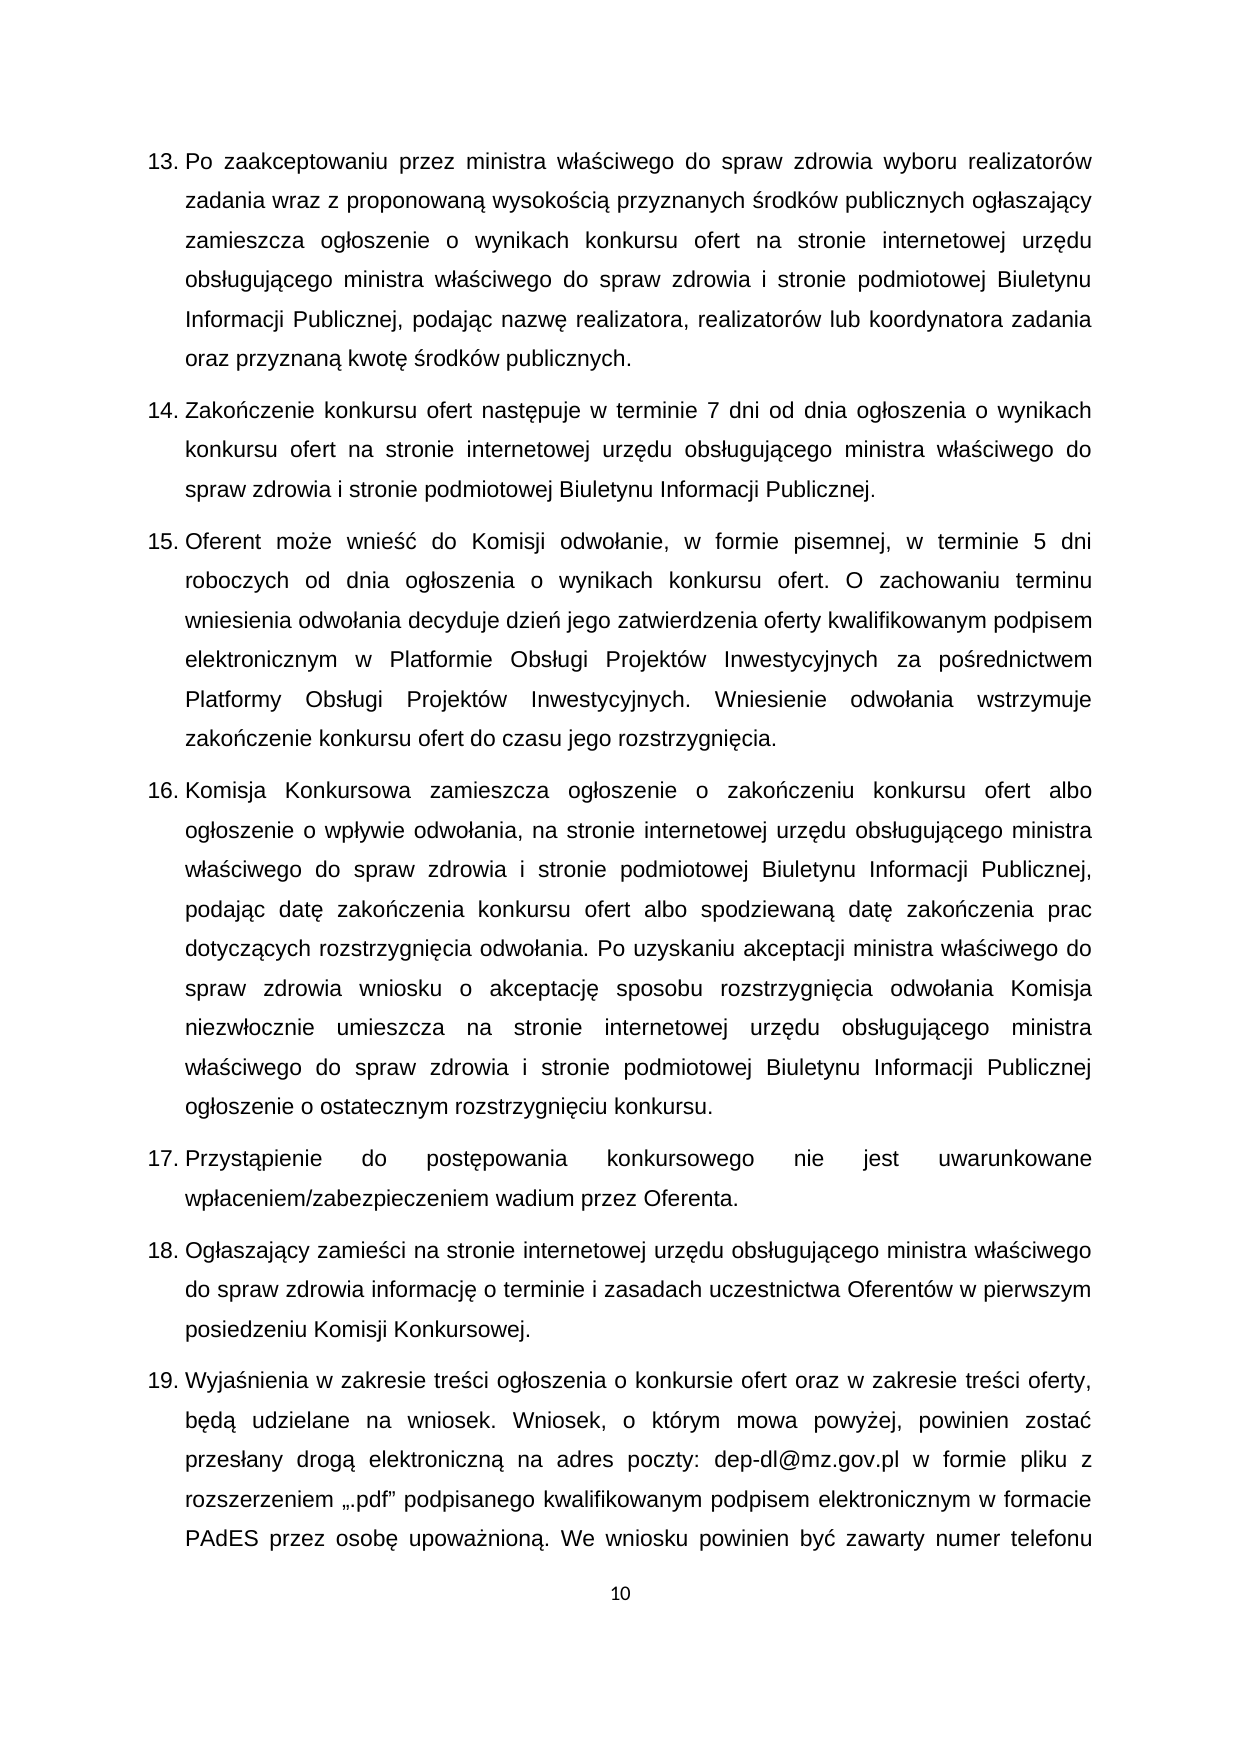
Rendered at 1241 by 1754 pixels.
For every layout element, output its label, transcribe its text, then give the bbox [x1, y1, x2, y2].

list Po zaakceptowaniu przez ministra właściwego do spraw zdrowia wyboru realizatorów zadania wraz z proponowaną wysokością przyznanych środków publicznych ogłaszający zamieszcza ogłoszenie o wynikach konkursu ofert na stronie internetowej urzędu obsługującego ministra właściwego do spraw zdrowia i stronie podmiotowej Biuletynu Informacji Publicznej, podając nazwę realizatora, realizatorów lub koordynatora zadania oraz przyznaną kwotę środków publicznych. [147, 148, 1093, 371]
list Przystąpienie do postępowania konkursowego nie jest uwarunkowane wpłaceniem/zabezpieczeniem wadium przez Oferenta. [147, 1145, 1093, 1211]
list Komisja Konkursowa zamieszcza ogłoszenie o zakończeniu konkursu ofert albo ogłoszenie o wpływie odwołania, na stronie internetowej urzędu obsługującego ministra właściwego do spraw zdrowia i stronie podmiotowej Biuletynu Informacji Publicznej, podając datę zakończenia konkursu ofert albo spodziewaną datę zakończenia prac dotyczących rozstrzygnięcia odwołania. Po uzyskaniu akceptacji ministra właściwego do spraw zdrowia wniosku o akceptację sposobu rozstrzygnięcia odwołania Komisja niezwłocznie umieszcza na stronie internetowej urzędu obsługującego ministra właściwego do spraw zdrowia i stronie podmiotowej Biuletynu Informacji Publicznej ogłoszenie o ostatecznym rozstrzygnięciu konkursu. [147, 777, 1093, 1119]
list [147, 1367, 1093, 1552]
list Ogłaszający zamieści na stronie internetowej urzędu obsługującego ministra właściwego do spraw zdrowia informację o terminie i zasadach uczestnictwa Oferentów w pierwszym posiedzeniu Komisji Konkursowej. [147, 1237, 1093, 1342]
list Zakończenie konkursu ofert następuje w terminie 7 dni od dnia ogłoszenia o wynikach konkursu ofert na stronie internetowej urzędu obsługującego ministra właściwego do spraw zdrowia i stronie podmiotowej Biuletynu Informacji Publicznej. [147, 397, 1093, 502]
list Oferent może wnieść do Komisji odwołanie, w formie pisemnej, w terminie 5 dni roboczych od dnia ogłoszenia o wynikach konkursu ofert. O zachowaniu terminu wniesienia odwołania decyduje dzień jego zatwierdzenia oferty kwalifikowanym podpisem elektronicznym w Platformie Obsługi Projektów Inwestycyjnych za pośrednictwem Platformy Obsługi Projektów Inwestycyjnych. Wniesienie odwołania wstrzymuje zakończenie konkursu ofert do czasu jego rozstrzygnięcia. [147, 528, 1093, 752]
